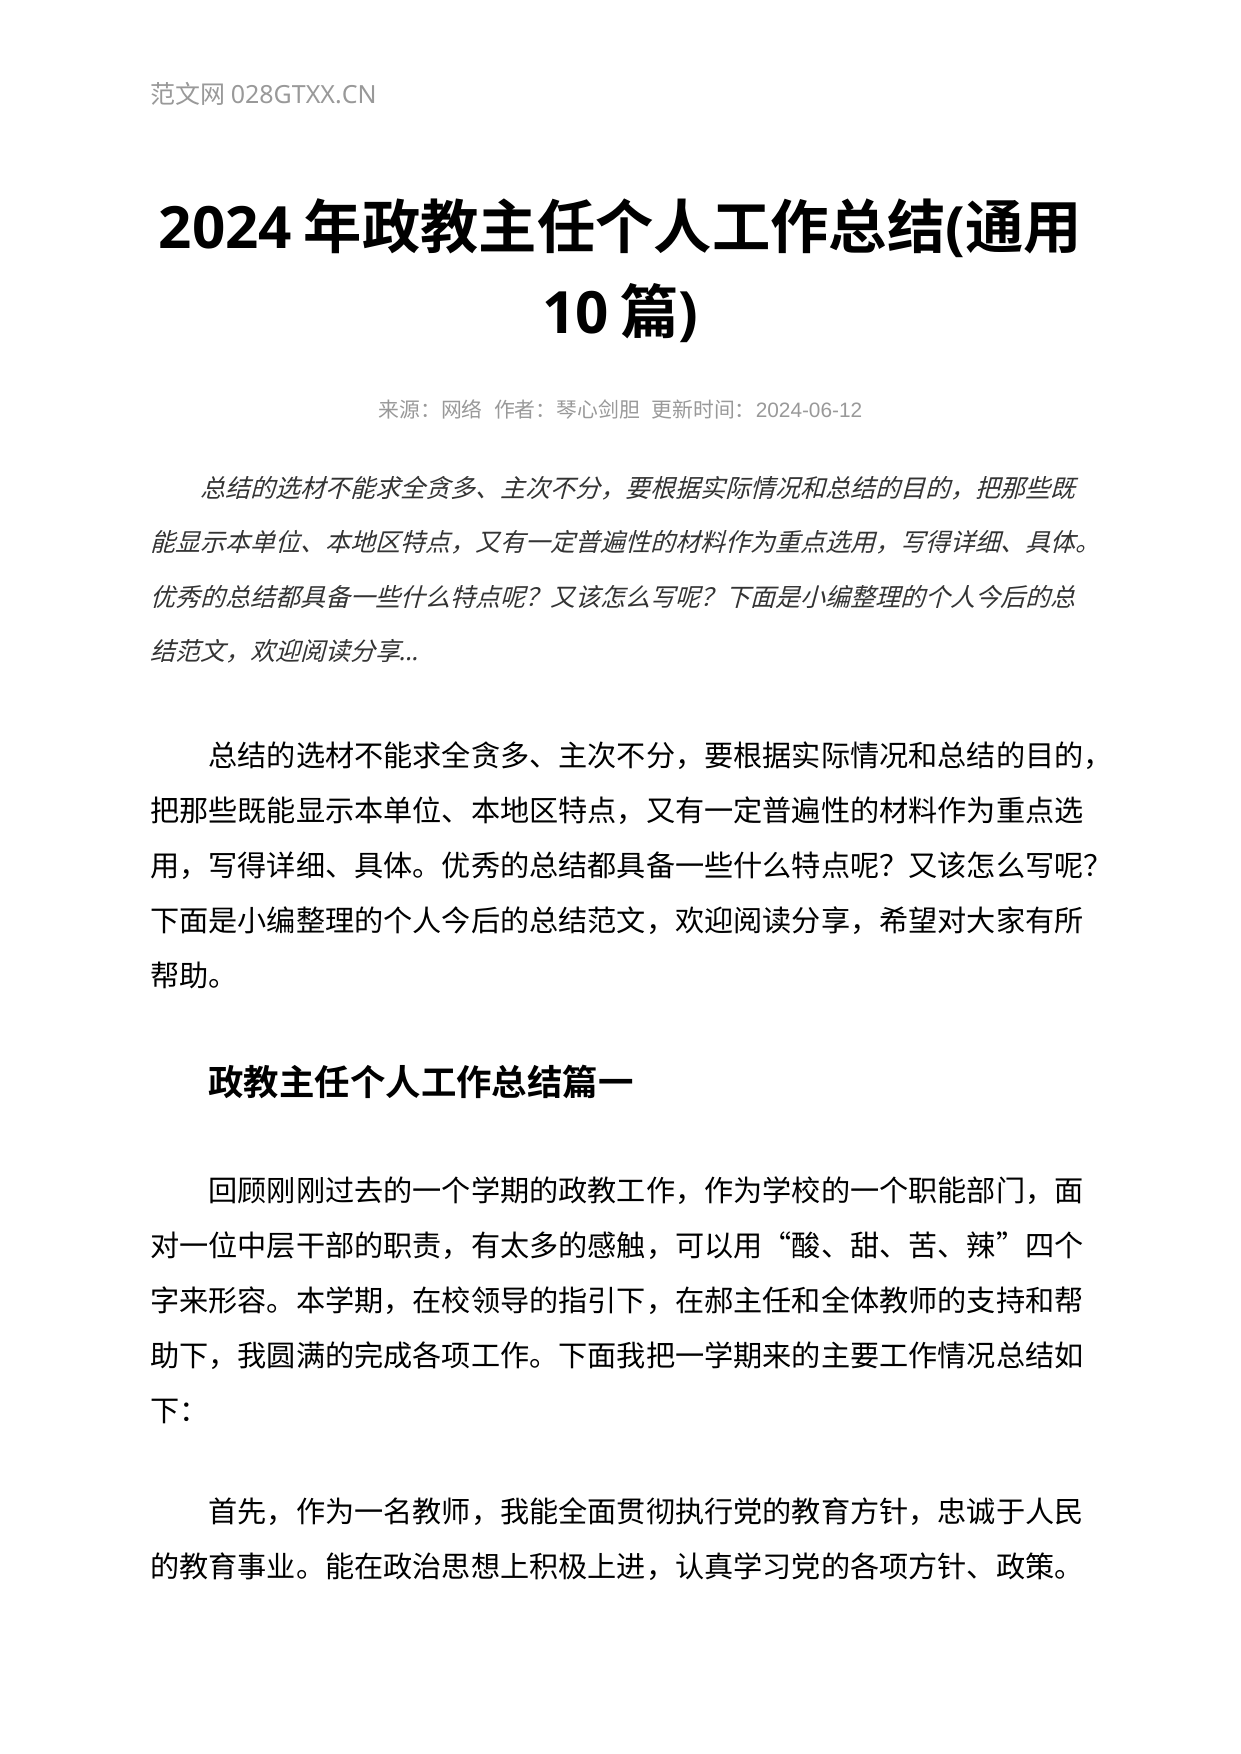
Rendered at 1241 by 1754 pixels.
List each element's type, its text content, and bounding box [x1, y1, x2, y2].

text 政教主任个人工作总结篇一 [150, 1054, 1090, 1106]
text 来源：网络 作者：琴心剑胆 更新时间：2024-06-12 [150, 398, 1090, 422]
subtitle 2024年政教主任个人工作总结(通用10篇) [150, 181, 1090, 351]
text 回顾刚刚过去的一个学期的政教工作，作为学校的一个职能部门，面对一位中层干部的职责，有太多的感触，可以用“酸、甜、苦、辣”四个字来形容。本学期，在校领导的指引下，在郝主任和全体教师的支持和帮助下，我圆满的完成各项工作。下面我把一学期来的主要工作情况总结如下： [150, 1168, 1090, 1429]
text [150, 1489, 1090, 1586]
text 总结的选材不能求全贪多、主次不分，要根据实际情况和总结的目的，把那些既能显示本单位、本地区特点，又有一定普遍性的材料作为重点选用，写得详细、具体。优秀的总结都具备一些什么特点呢？又该怎么写呢？下面是小编整理的个人今后的总结范文，欢迎阅读分享，希望对大家有所帮助。 [150, 733, 1090, 995]
text 总结的选材不能求全贪多、主次不分，要根据实际情况和总结的目的，把那些既能显示本单位、本地区特点，又有一定普遍性的材料作为重点选用，写得详细、具体。优秀的总结都具备一些什么特点呢？又该怎么写呢？下面是小编整理的个人今后的总结范文，欢迎阅读分享... [150, 468, 1090, 668]
